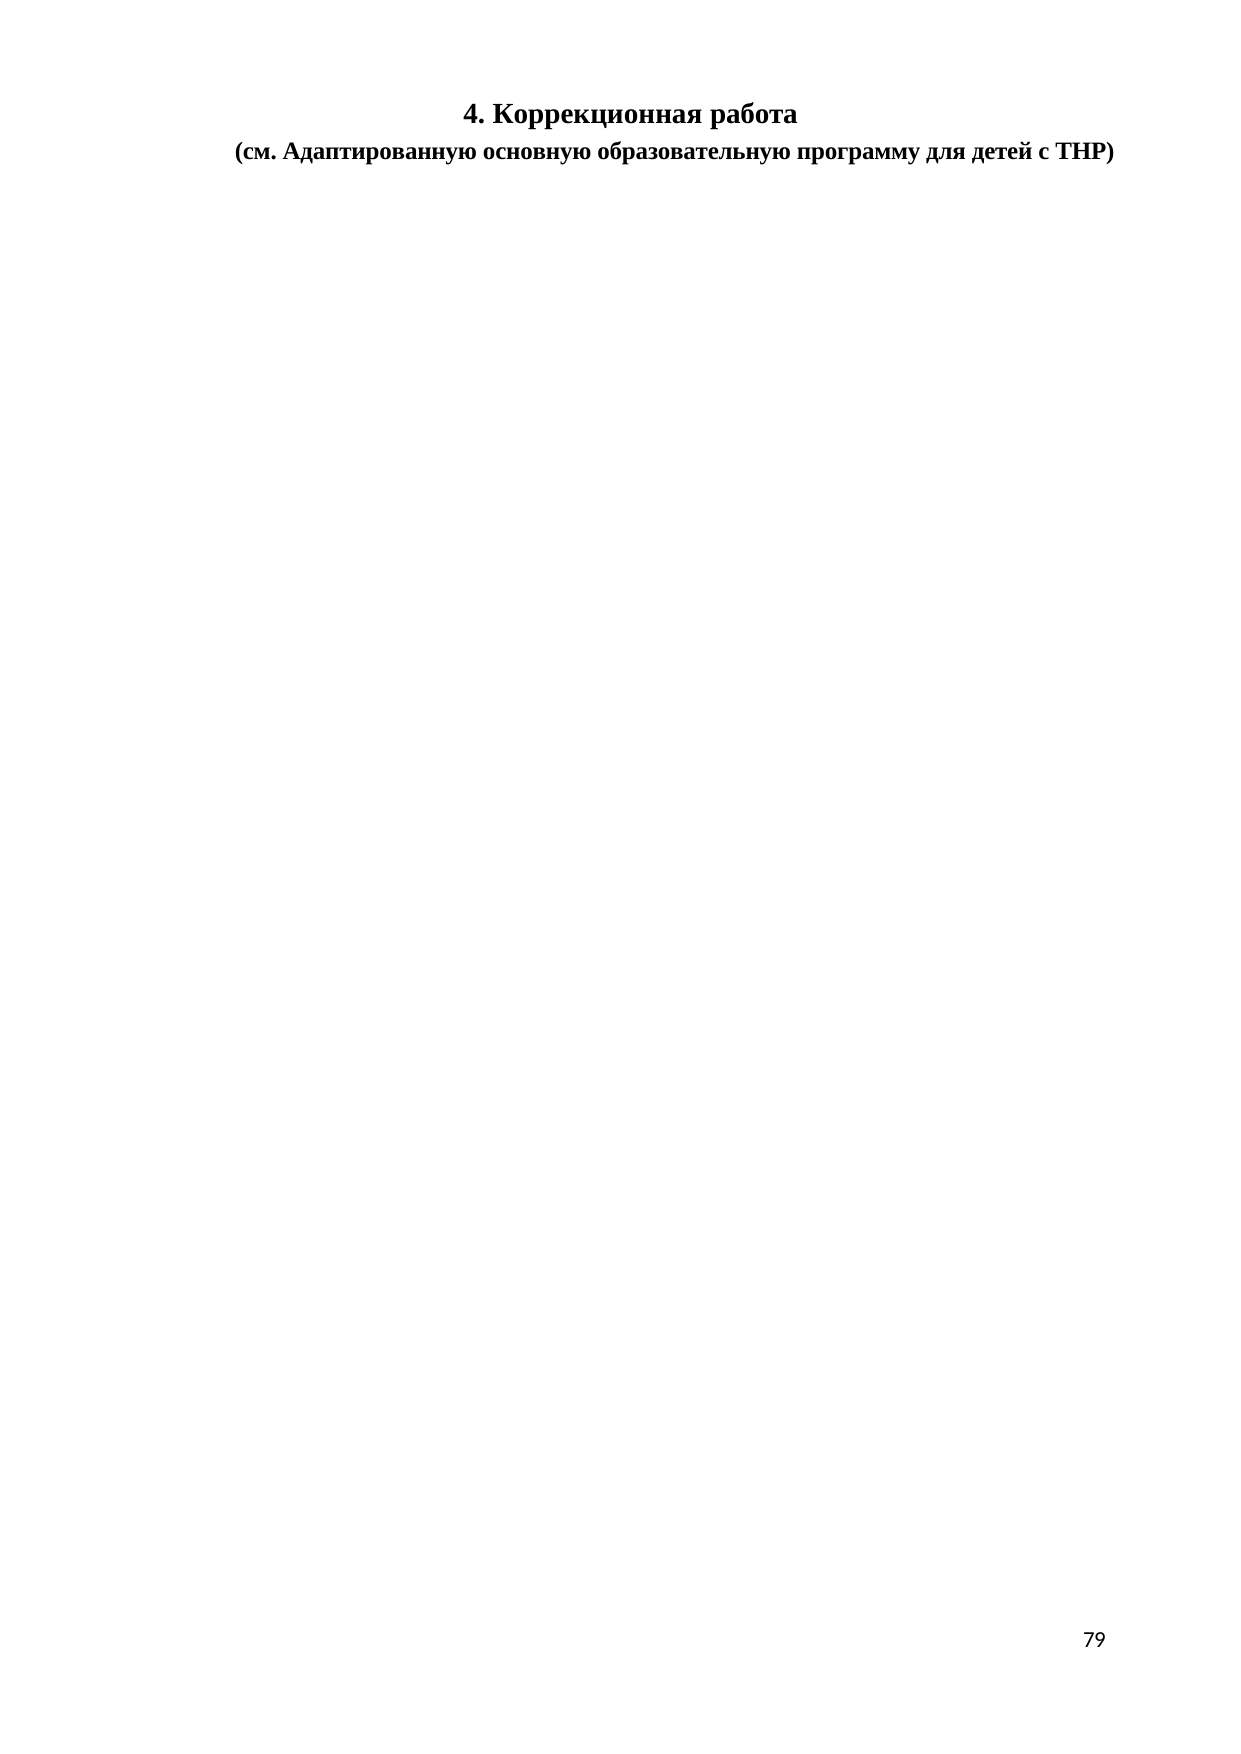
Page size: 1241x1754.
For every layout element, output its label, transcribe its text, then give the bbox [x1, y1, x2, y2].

text (см. Адаптированную основную образовательную программу для детей с ТНР) [234, 136, 1190, 164]
subtitle 4. Коррекционная работа [376, 97, 1190, 130]
